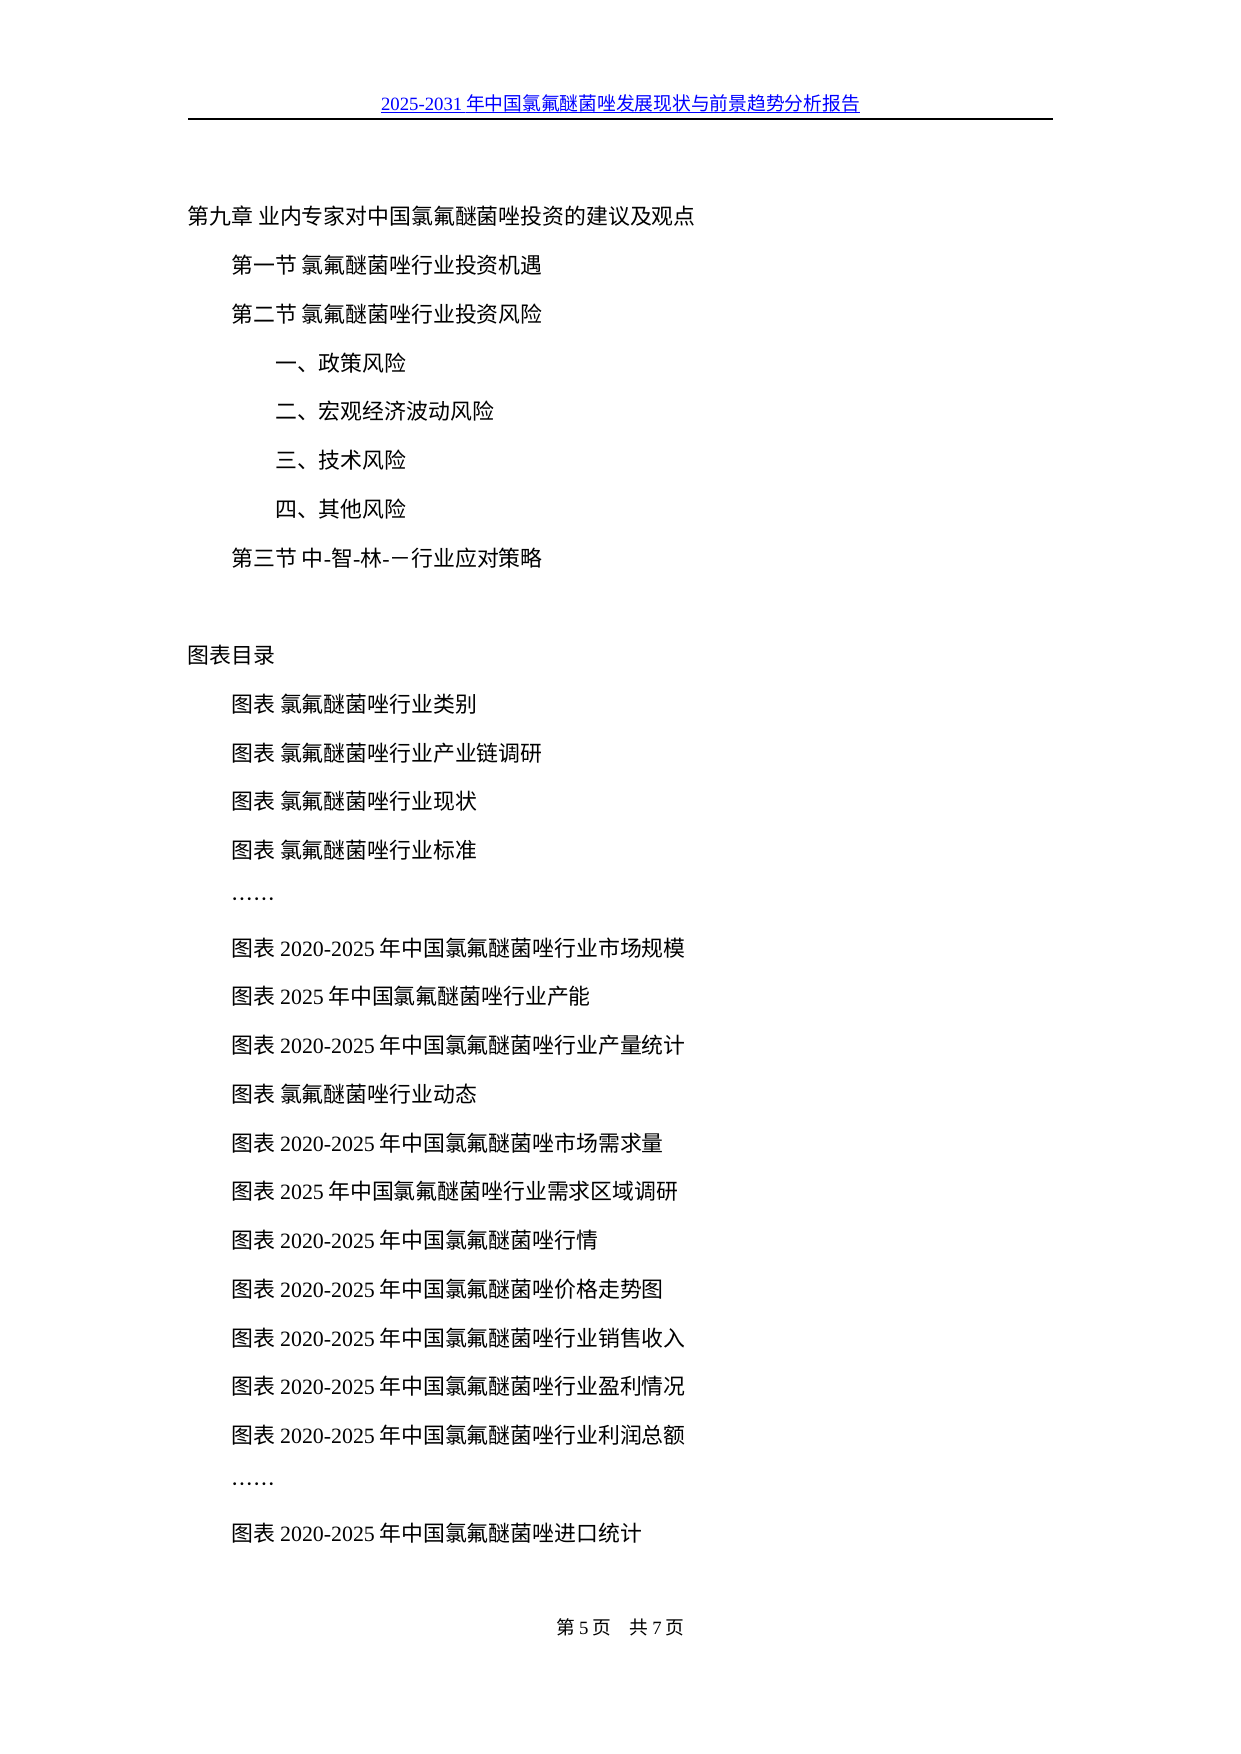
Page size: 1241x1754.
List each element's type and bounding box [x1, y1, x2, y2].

text [187, 150, 1053, 1548]
